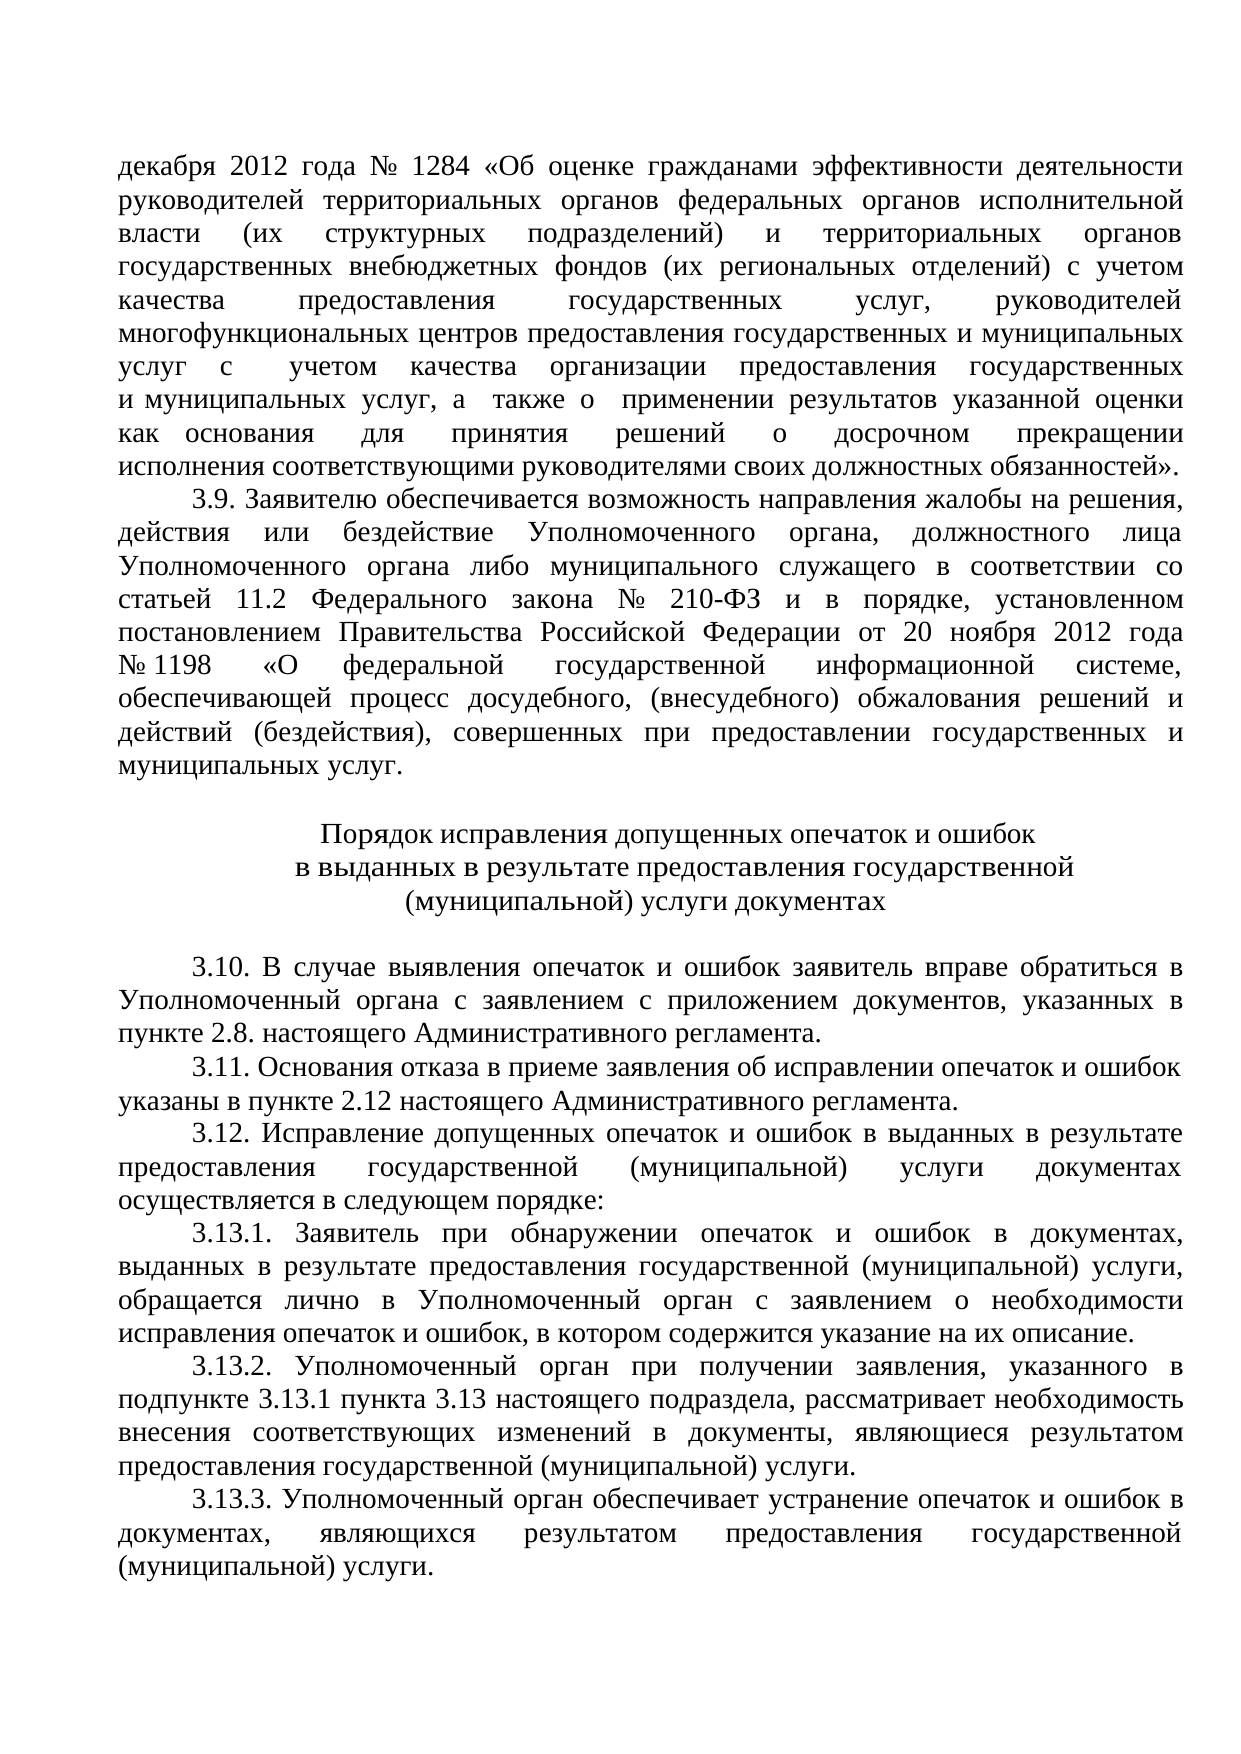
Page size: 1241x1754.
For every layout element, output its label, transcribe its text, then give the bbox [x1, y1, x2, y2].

text декабря 2012 года № 1284 «Об оценке гражданами эффективности деятельности руководителей территориальных органов федеральных органов исполнительной власти (их структурных подразделений) и территориальных органов государственных внебюджетных фондов (их региональных отделений) с учетом качества предоставления государственных услуг, руководителей многофункциональных центров предоставления государственных и муниципальных услуг с учетом качества организации предоставления государственных и муниципальных услуг, а также о применении результатов указанной оценки как основания для принятия решений о досрочном прекращении исполнения соответствующими руководителями своих должностных обязанностей». [118, 149, 1184, 481]
text 3.12. Исправление допущенных опечаток и ошибок в выданных в результате предоставления государственной (муниципальной) услуги документах осуществляется в следующем порядке: [118, 1116, 1183, 1216]
text 3.11. Основания отказа в приеме заявления об исправлении опечаток и ошибок указаны в пункте 2.12 настоящего Административного регламента. [118, 1049, 1189, 1116]
text Порядок исправления допущенных опечаток и ошибок [320, 817, 1184, 850]
text 3.9. Заявителю обеспечивается возможность направления жалобы на решения, действия или бездействие Уполномоченного органа, должностного лица Уполномоченного органа либо муниципального служащего в соответствии со статьей 11.2 Федерального закона № 210-ФЗ и в порядке, установленном постановлением Правительства Российской Федерации от 20 ноября 2012 года № 1198 «О федеральной государственной информационной системе, обеспечивающей процесс досудебного, (внесудебного) обжалования решений и действий (бездействия), совершенных при предоставлении государственных и муниципальных услуг. [118, 482, 1184, 781]
text 3.13.3. Уполномоченный орган обеспечивает устранение опечаток и ошибок в документах, являющихся результатом предоставления государственной (муниципальной) услуги. [118, 1481, 1184, 1582]
text 3.13.1. Заявитель при обнаружении опечаток и ошибок в документах, выданных в результате предоставления государственной (муниципальной) услуги, обращается лично в Уполномоченный орган с заявлением о необходимости исправления опечаток и ошибок, в котором содержится указание на их описание. [118, 1216, 1183, 1348]
text в выданных в результате предоставления государственной (муниципальной) услуги документах [294, 850, 1083, 917]
text 3.10. В случае выявления опечаток и ошибок заявитель вправе обратиться в Уполномоченный органа с заявлением с приложением документов, указанных в пункте 2.8. настоящего Административного регламента. [118, 949, 1184, 1049]
text 3.13.2. Уполномоченный орган при получении заявления, указанного в подпункте 3.13.1 пункта 3.13 настоящего подраздела, рассматривает необходимость внесения соответствующих изменений в документы, являющиеся результатом предоставления государственной (муниципальной) услуги. [118, 1348, 1184, 1481]
